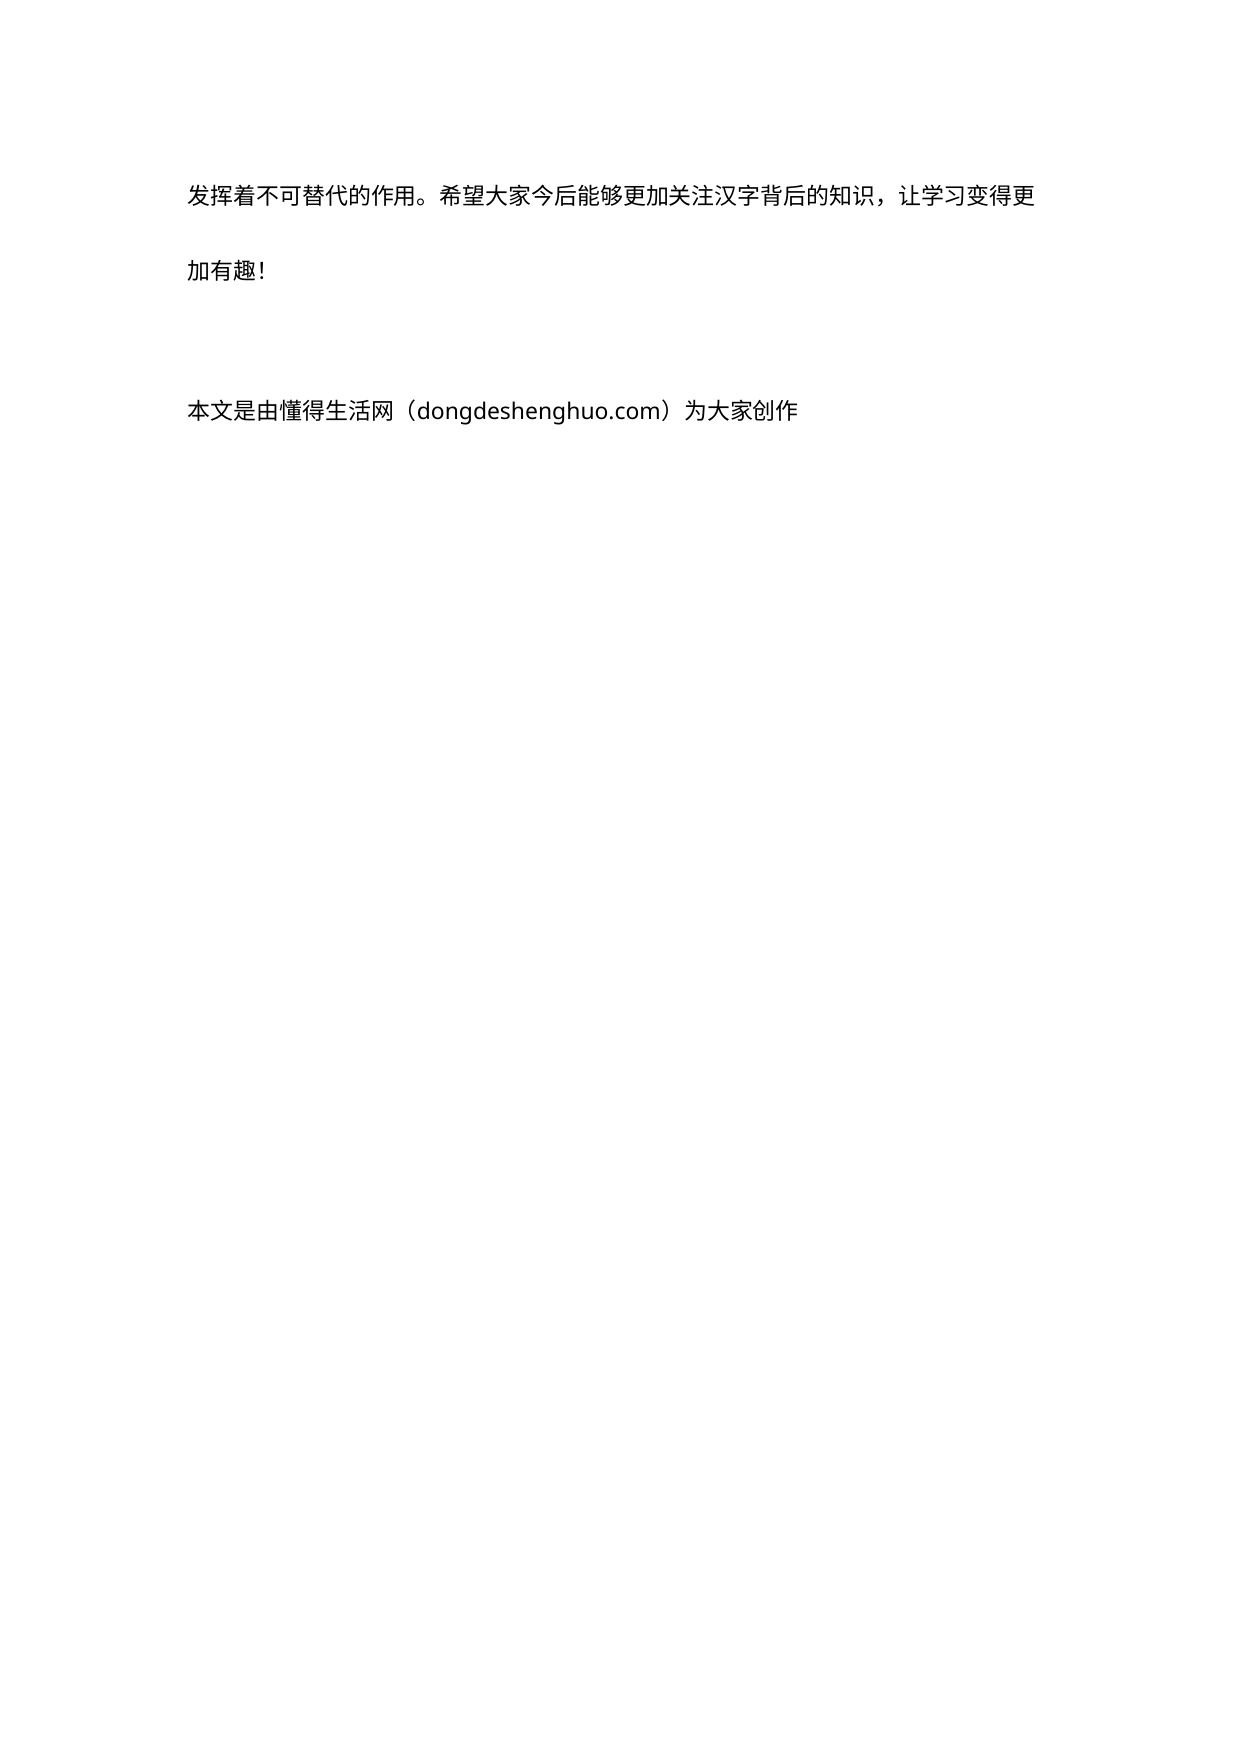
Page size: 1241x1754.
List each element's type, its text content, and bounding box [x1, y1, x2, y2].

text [187, 162, 1053, 302]
text 本文是由懂得生活网（dongdeshenghuo.com）为大家创作 [187, 377, 1053, 442]
